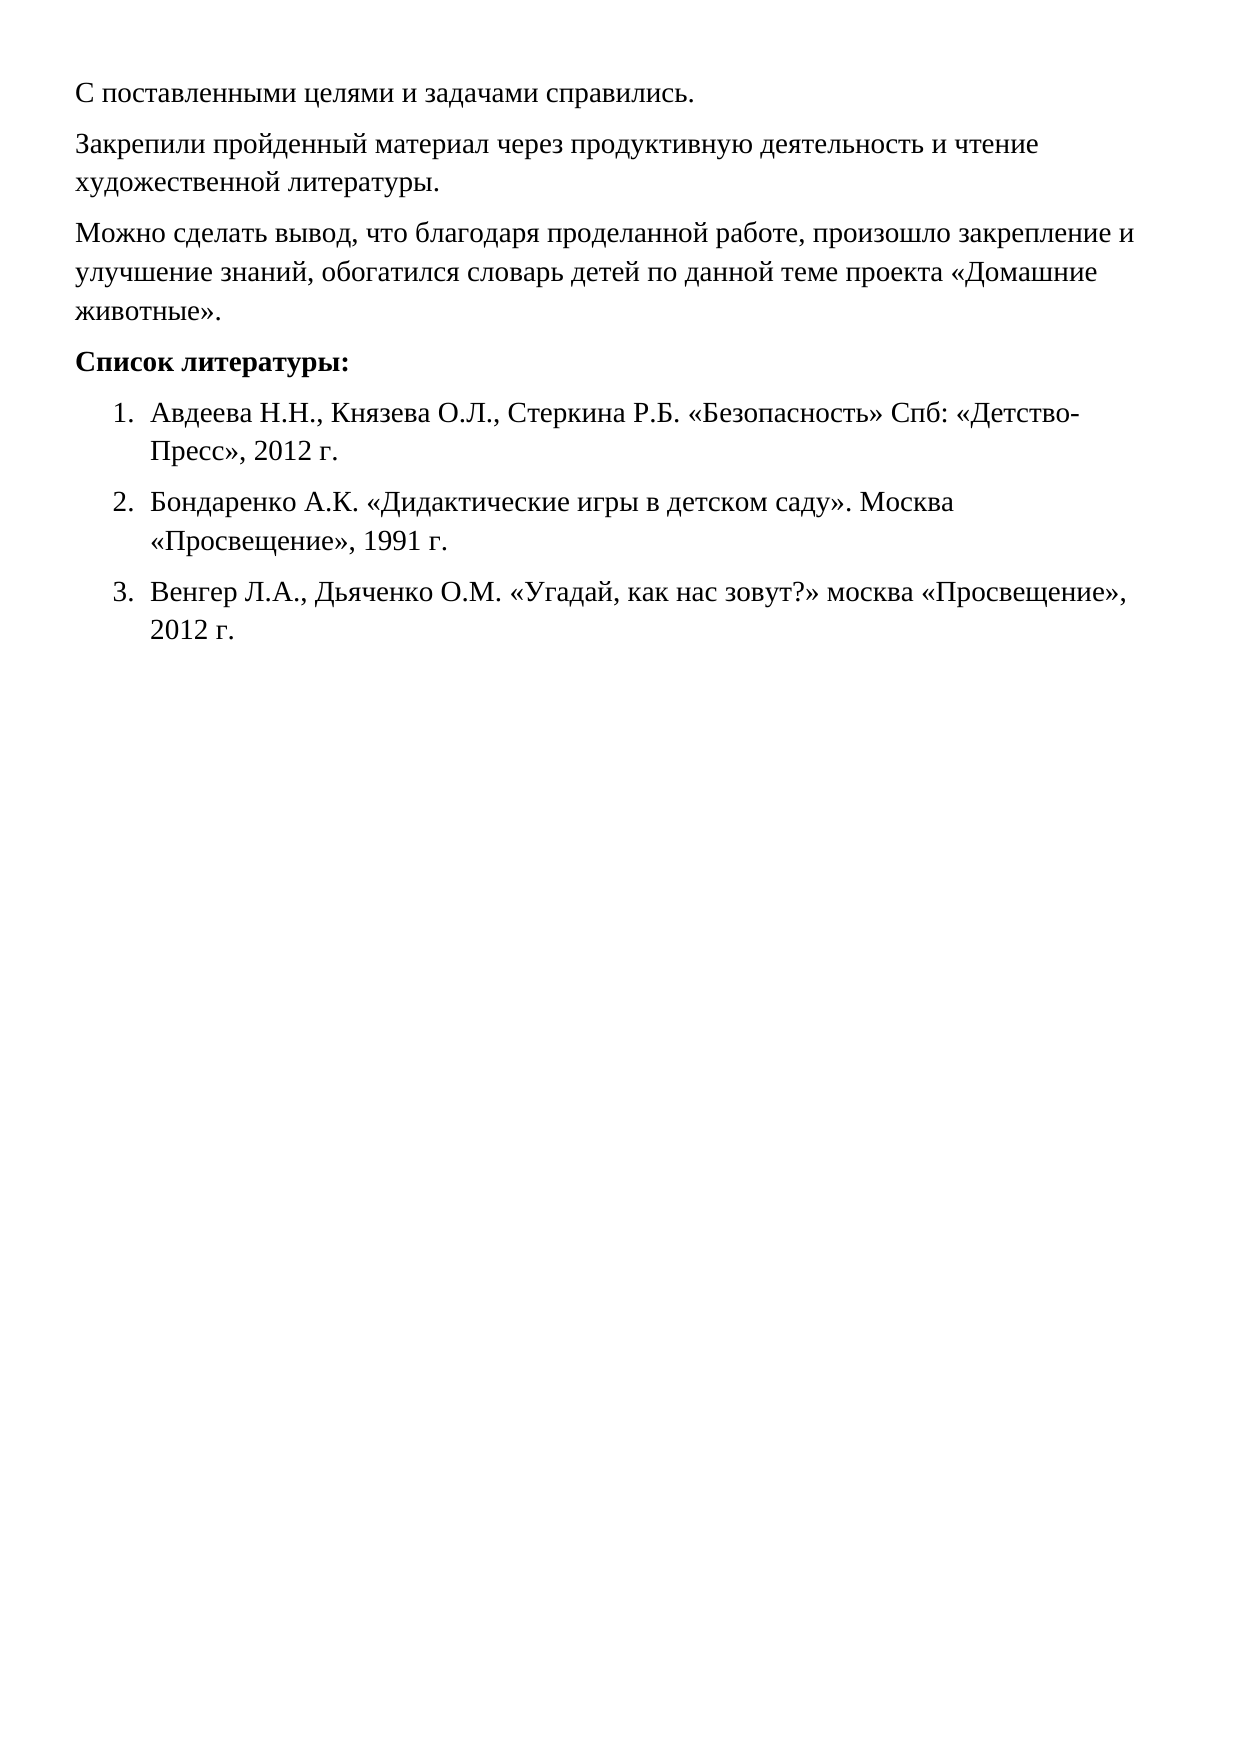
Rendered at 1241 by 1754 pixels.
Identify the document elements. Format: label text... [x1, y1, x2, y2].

text С поставленными целями и задачами справились. [75, 75, 1165, 108]
list Венгер Л.А., Дьяченко О.М. «Угадай, как нас зовут?» москва «Просвещение», 2012 г. [112, 574, 1165, 646]
text Можно сделать вывод, что благодаря проделанной работе, произошло закрепление и улучшение знаний, обогатился словарь детей по данной теме проекта «Домашние животные». [75, 216, 1165, 326]
text Закрепили пройденный материал через продуктивную деятельность и чтение художественной литературы. [75, 126, 1165, 198]
text Список литературы: [75, 344, 1165, 377]
list Авдеева Н.Н., Князева О.Л., Стеркина Р.Б. «Безопасность» Спб: «Детство- Пресс», 2012 г. [112, 395, 1165, 467]
list Бондаренко А.К. «Дидактические игры в детском саду». Москва «Просвещение», 1991 г. [112, 484, 1165, 556]
